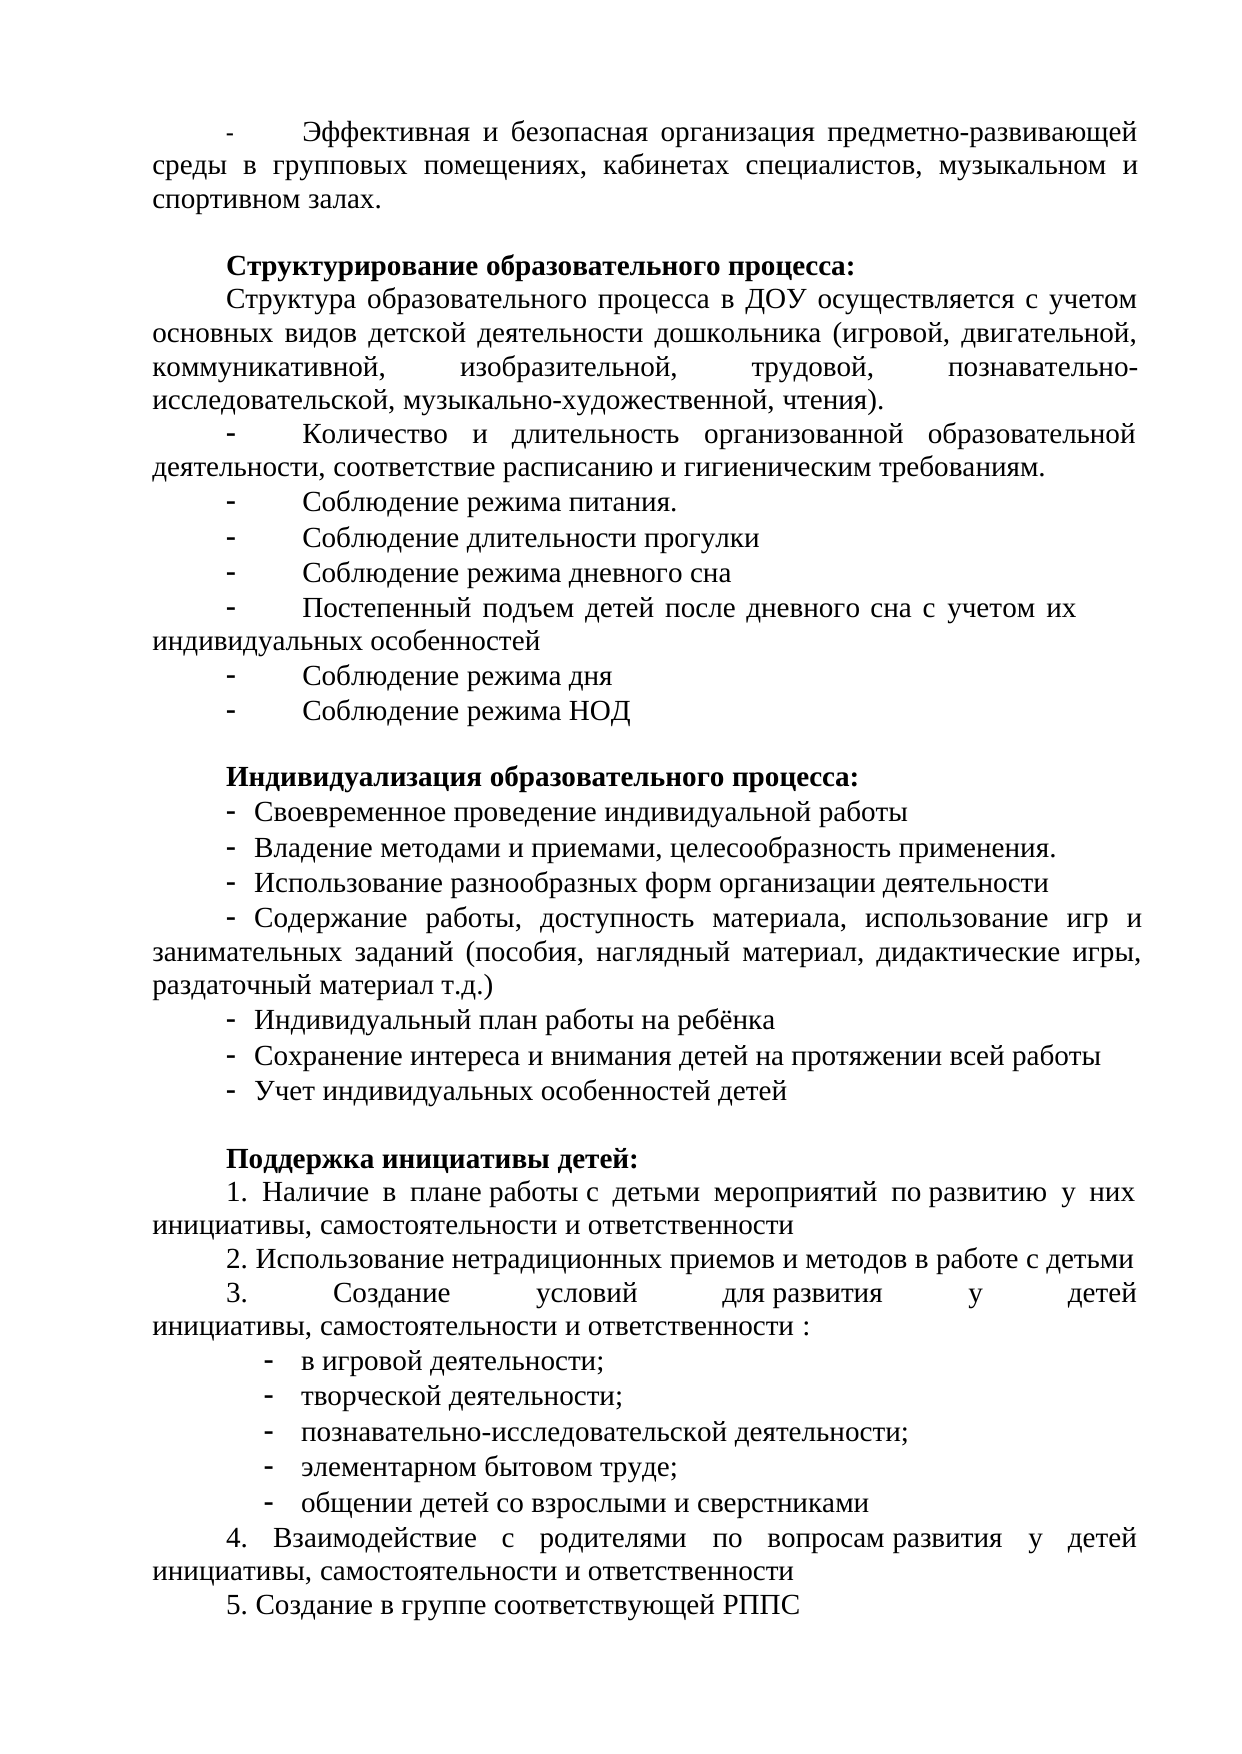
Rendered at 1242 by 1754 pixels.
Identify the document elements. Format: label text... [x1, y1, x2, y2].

list Создание в группе соответствующей РППС [226, 1587, 1154, 1620]
list Соблюдение режима НОД [226, 693, 1154, 726]
list Постепенный подъем детей после дневного сна с учетом их индивидуальных особенностей [152, 590, 1137, 657]
list Эффективная и безопасная организация предметно-развивающей среды в групповых помещениях, кабинетах специалистов, музыкальном и спортивном залах. [152, 114, 1138, 214]
list Сохранение интереса и внимания детей на протяжении всей работы [226, 1036, 1154, 1072]
list познавательно-исследовательской деятельности; [263, 1413, 1154, 1448]
list Количество и длительность организованной образовательной деятельности, соответствие расписанию и гигиеническим требованиям. [152, 416, 1138, 483]
list Содержание работы, доступность материала, использование игр и занимательных заданий (пособия, наглядный материал, дидактические игры, раздаточный материал т.д.) [152, 900, 1142, 1001]
text Поддержка инициативы детей: [226, 1142, 1154, 1175]
list в игровой деятельности; [263, 1342, 1154, 1377]
list творческой деятельности; [263, 1377, 1154, 1413]
list Соблюдение режима питания. [226, 483, 1154, 519]
list Взаимодействие с родителями по вопросам развития у детей инициативы, самостоятельности и ответственности [152, 1520, 1138, 1587]
list Создание условий для развития у детей инициативы, самостоятельности и ответственности : [152, 1275, 1138, 1342]
list Учет индивидуальных особенностей детей [226, 1072, 1154, 1108]
list общении детей со взрослыми и сверстниками [263, 1484, 1154, 1519]
list Индивидуальный план работы на ребёнка [226, 1001, 1154, 1036]
list Использование разнообразных форм организации деятельности [226, 864, 1154, 900]
list элементарном бытовом труде; [263, 1448, 1154, 1484]
list Использование нетрадиционных приемов и методов в работе с детьми [226, 1241, 1154, 1275]
text Структура образовательного процесса в ДОУ осуществляется с учетом основных видов детской деятельности дошкольника (игровой, двигательной, коммуникативной, изобразительной, трудовой, познавательно- исследовательской, музыкально-художественной, чтения). [152, 282, 1138, 416]
list Соблюдение режима дневного сна [226, 554, 1154, 590]
list Наличие в плане работы с детьми мероприятий по развитию у них инициативы, самостоятельности и ответственности [152, 1175, 1138, 1241]
list Владение методами и приемами, целесообразность применения. [226, 829, 1154, 864]
list Своевременное проведение индивидуальной работы [226, 793, 1154, 829]
text Структурирование образовательного процесса: [226, 249, 1154, 282]
text Индивидуализация образовательного процесса: [226, 761, 1154, 793]
list Соблюдение длительности прогулки [226, 519, 1154, 554]
list Соблюдение режима дня [226, 657, 1154, 693]
